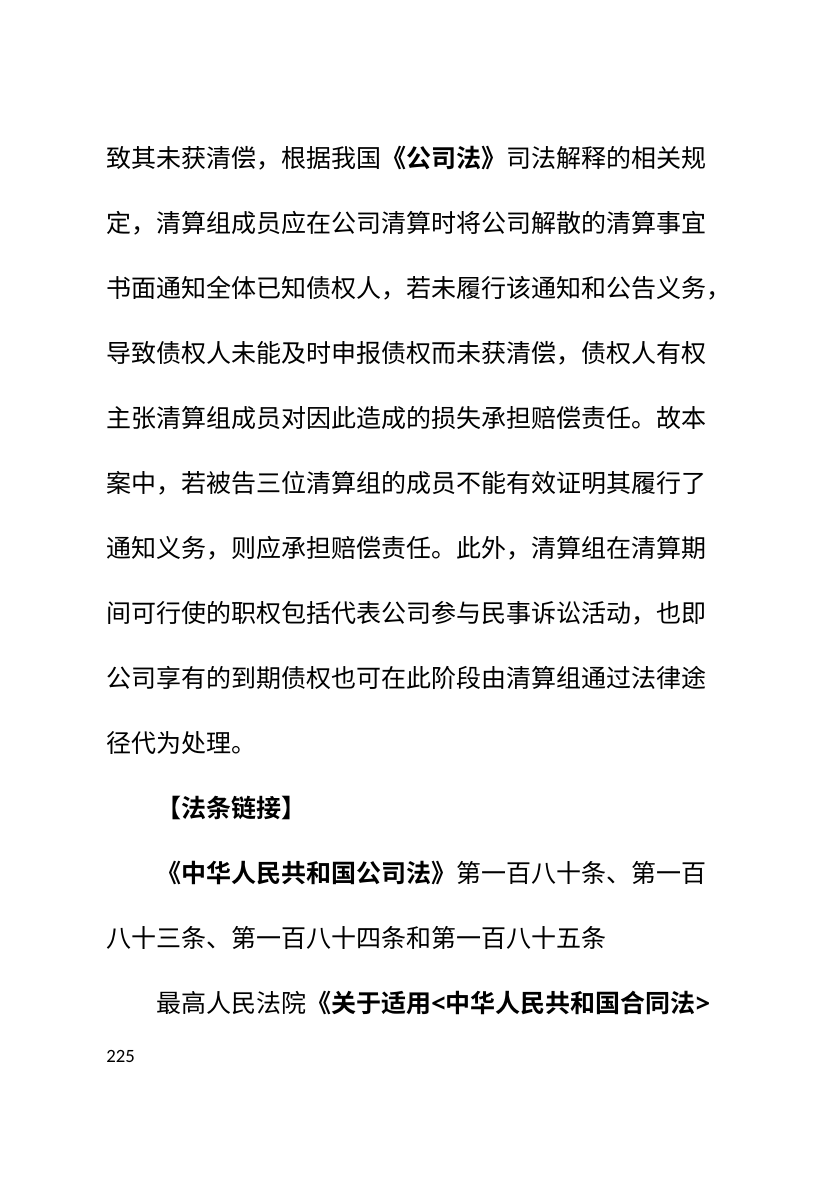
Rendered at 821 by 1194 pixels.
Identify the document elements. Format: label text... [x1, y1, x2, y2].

text 【法条链接】 [106, 774, 715, 839]
text 《中华人民共和国公司法》第一百八十条、第一百八十三条、第一百八十四条和第一百八十五条 [106, 839, 715, 969]
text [106, 969, 715, 1034]
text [106, 124, 715, 774]
